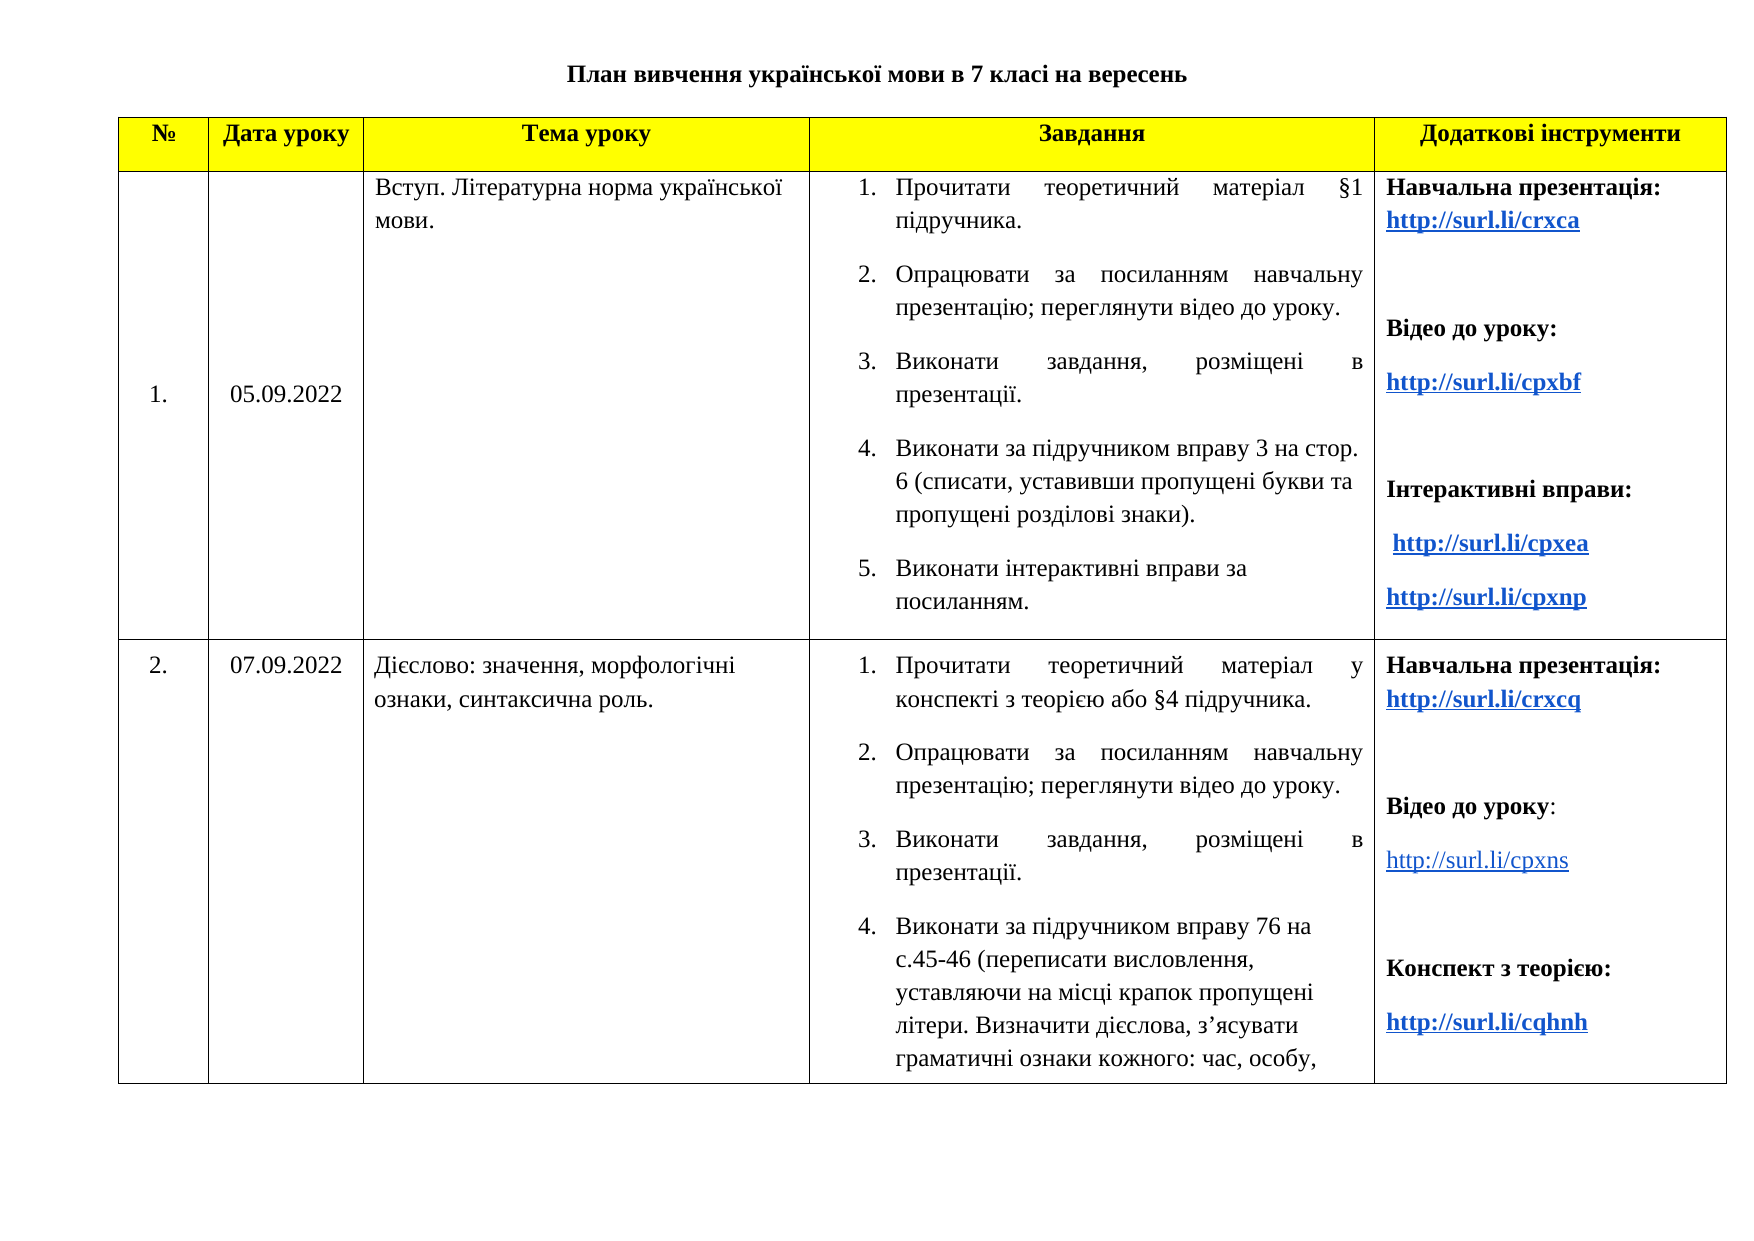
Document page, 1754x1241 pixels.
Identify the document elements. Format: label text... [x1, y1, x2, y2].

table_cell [1375, 640, 1726, 1082]
table_cell [119, 640, 208, 1082]
table_header Дата уроку [209, 118, 363, 171]
table_cell [119, 172, 208, 639]
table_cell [810, 640, 1374, 1082]
table_cell 05.09.2022 [209, 172, 363, 639]
table_cell Прочитати теоретичний матеріал §1 підручника. Опрацювати за посиланням навчальну презентацію; переглянути відео до уроку. Виконати завдання, розміщені в презентації. Виконати за підручником вправу 3 на стор. 6 (списати, уставивши пропущені букви та пропущені розділові знаки). Виконати інтерактивні вправи за посиланням. [810, 172, 1374, 639]
table_header Завдання [810, 118, 1374, 171]
table_cell Вступ. Літературна норма української мови. [364, 172, 809, 639]
table_header № [119, 118, 208, 171]
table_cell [364, 640, 809, 1082]
text План вивчення української мови в 7 класі на вересень [118, 59, 1636, 88]
table_cell Навчальна презентація: http://surl.li/crxca Відео до уроку: http://surl.li/cpxbf Інтерактивні вправи: http://surl.li/cpxea http://surl.li/cpxnp [1375, 172, 1726, 639]
table_header Тема уроку [364, 118, 809, 171]
table_cell 07.09.2022 [209, 640, 363, 1082]
table_header Додаткові інструменти [1375, 118, 1726, 171]
